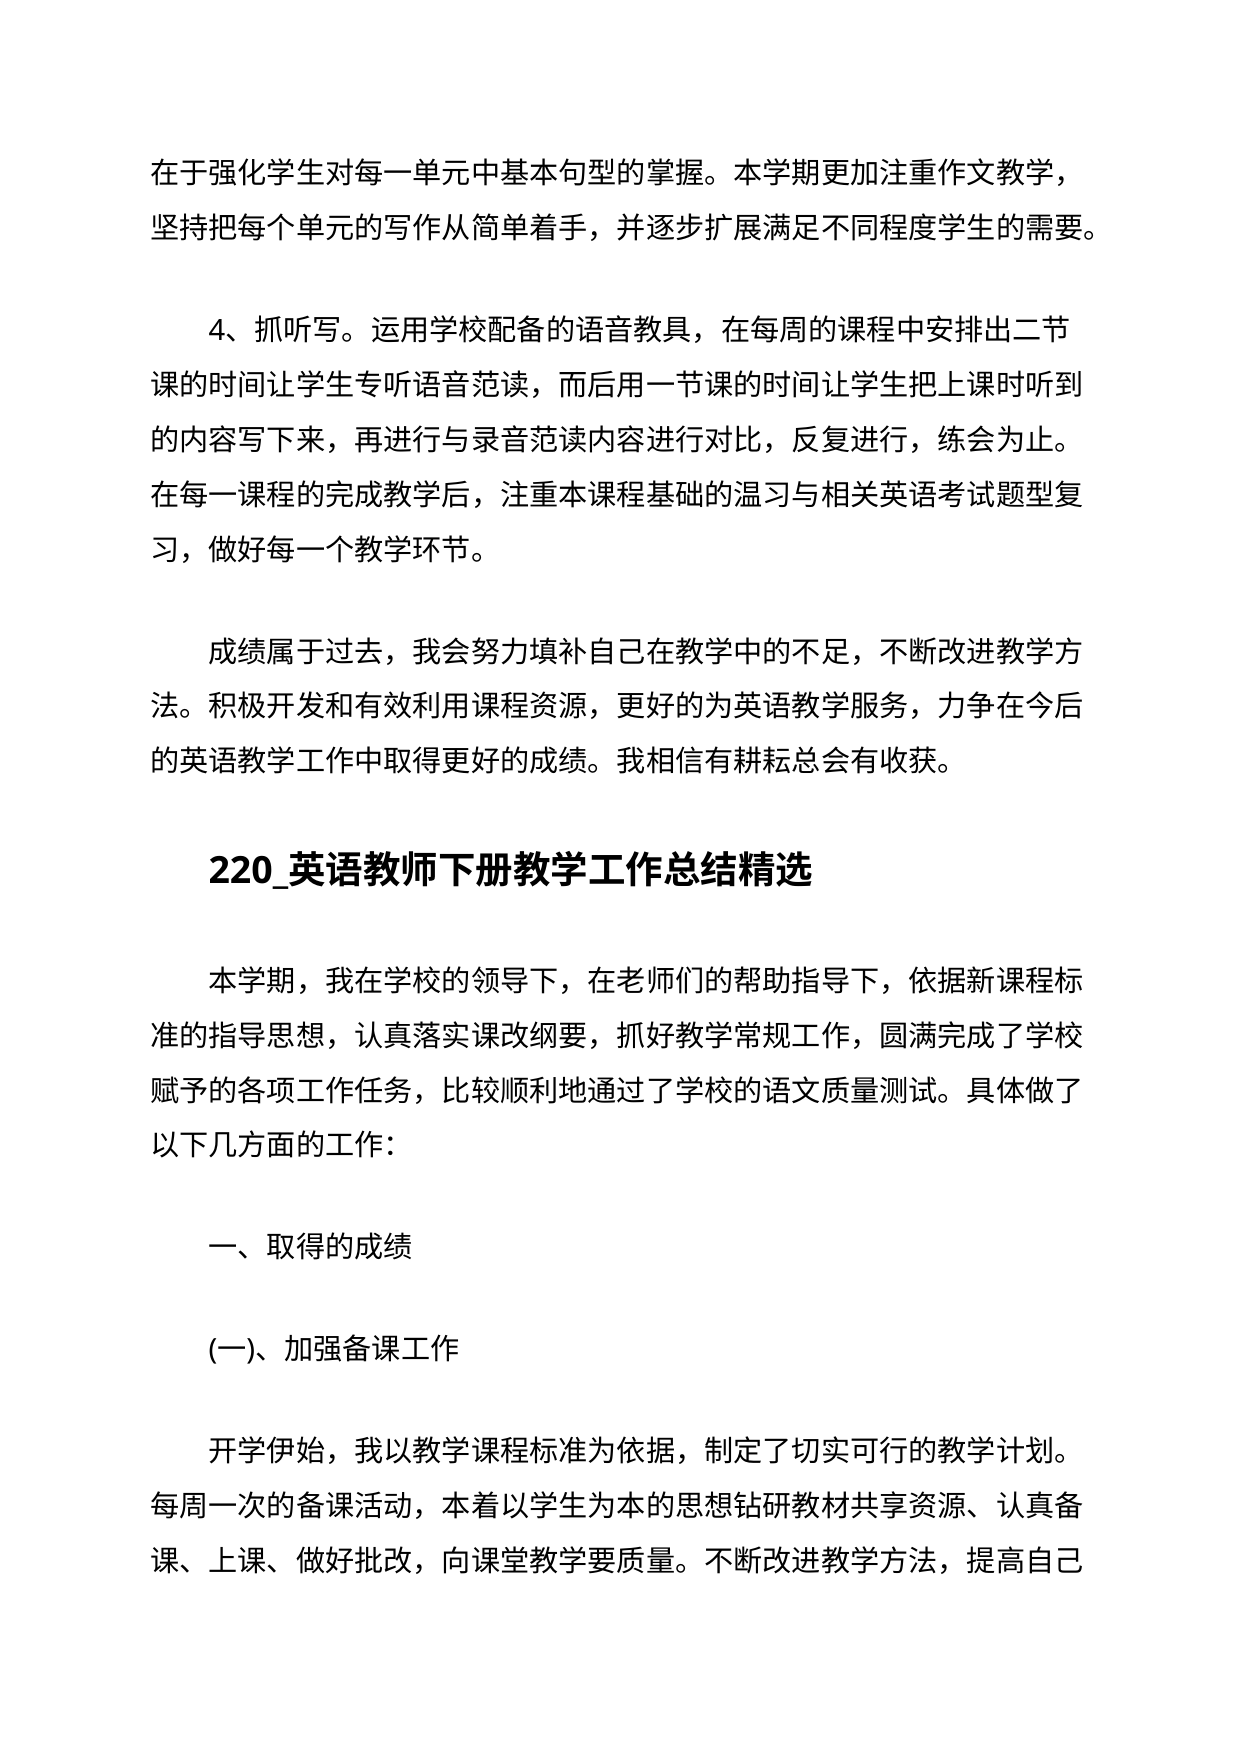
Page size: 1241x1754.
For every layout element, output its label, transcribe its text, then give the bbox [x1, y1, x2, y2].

text 一、取得的成绩 [150, 1224, 1090, 1266]
text (一)、加强备课工作 [150, 1326, 1090, 1368]
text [150, 1427, 1090, 1579]
text 成绩属于过去，我会努力填补自己在教学中的不足，不断改进教学方法。积极开发和有效利用课程资源，更好的为英语教学服务，力争在今后的英语教学工作中取得更好的成绩。我相信有耕耘总会有收获。 [150, 628, 1090, 780]
text 4、抓听写。运用学校配备的语音教具，在每周的课程中安排出二节课的时间让学生专听语音范读，而后用一节课的时间让学生把上课时听到的内容写下来，再进行与录音范读内容进行对比，反复进行，练会为止。在每一课程的完成教学后，注重本课程基础的温习与相关英语考试题型复习，做好每一个教学环节。 [150, 307, 1090, 569]
text 本学期，我在学校的领导下，在老师们的帮助指导下，依据新课程标准的指导思想，认真落实课改纲要，抓好教学常规工作，圆满完成了学校赋予的各项工作任务，比较顺利地通过了学校的语文质量测试。具体做了以下几方面的工作： [150, 957, 1090, 1164]
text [150, 150, 1090, 247]
text 220_英语教师下册教学工作总结精选 [150, 840, 1090, 894]
